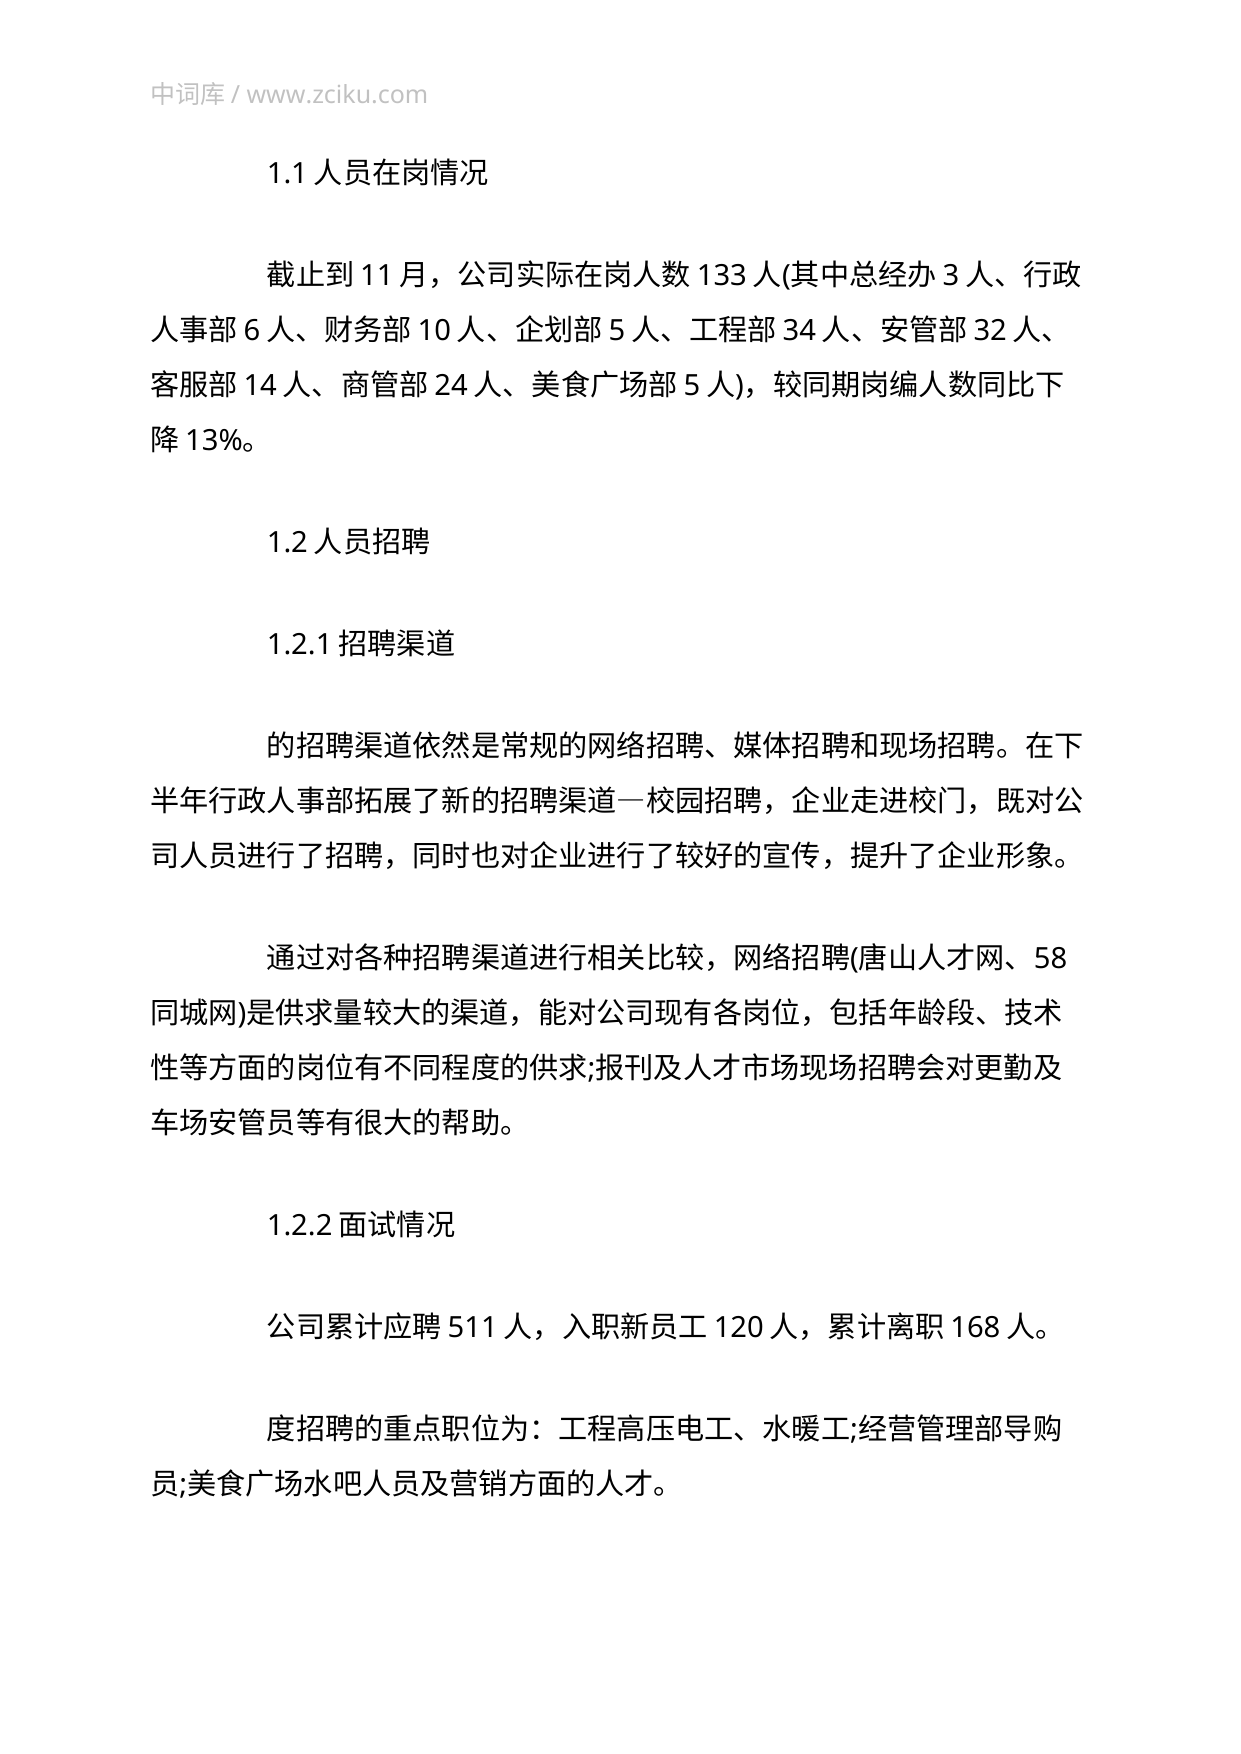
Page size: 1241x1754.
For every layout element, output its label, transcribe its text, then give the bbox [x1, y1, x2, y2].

text 1.2.2面试情况 [150, 1201, 1090, 1244]
text 截止到11月，公司实际在岗人数133人(其中总经办3人、行政人事部6人、财务部10人、企划部5人、工程部34人、安管部32人、客服部14人、商管部24人、美食广场部5人)，较同期岗编人数同比下降13%。 [150, 252, 1090, 459]
text 1.2.1招聘渠道 [150, 621, 1090, 663]
text 的招聘渠道依然是常规的网络招聘、媒体招聘和现场招聘。在下半年行政人事部拓展了新的招聘渠道—校园招聘，企业走进校门，既对公司人员进行了招聘，同时也对企业进行了较好的宣传，提升了企业形象。 [150, 723, 1090, 875]
text 公司累计应聘511人，入职新员工120人，累计离职168人。 [150, 1303, 1090, 1346]
text 通过对各种招聘渠道进行相关比较，网络招聘(唐山人才网、58同城网)是供求量较大的渠道，能对公司现有各岗位，包括年龄段、技术性等方面的岗位有不同程度的供求;报刊及人才市场现场招聘会对更勤及车场安管员等有很大的帮助。 [150, 934, 1090, 1142]
text 度招聘的重点职位为：工程高压电工、水暖工;经营管理部导购员;美食广场水吧人员及营销方面的人才。 [150, 1405, 1090, 1503]
text 1.1人员在岗情况 [150, 150, 1090, 192]
text 1.2人员招聘 [150, 519, 1090, 561]
